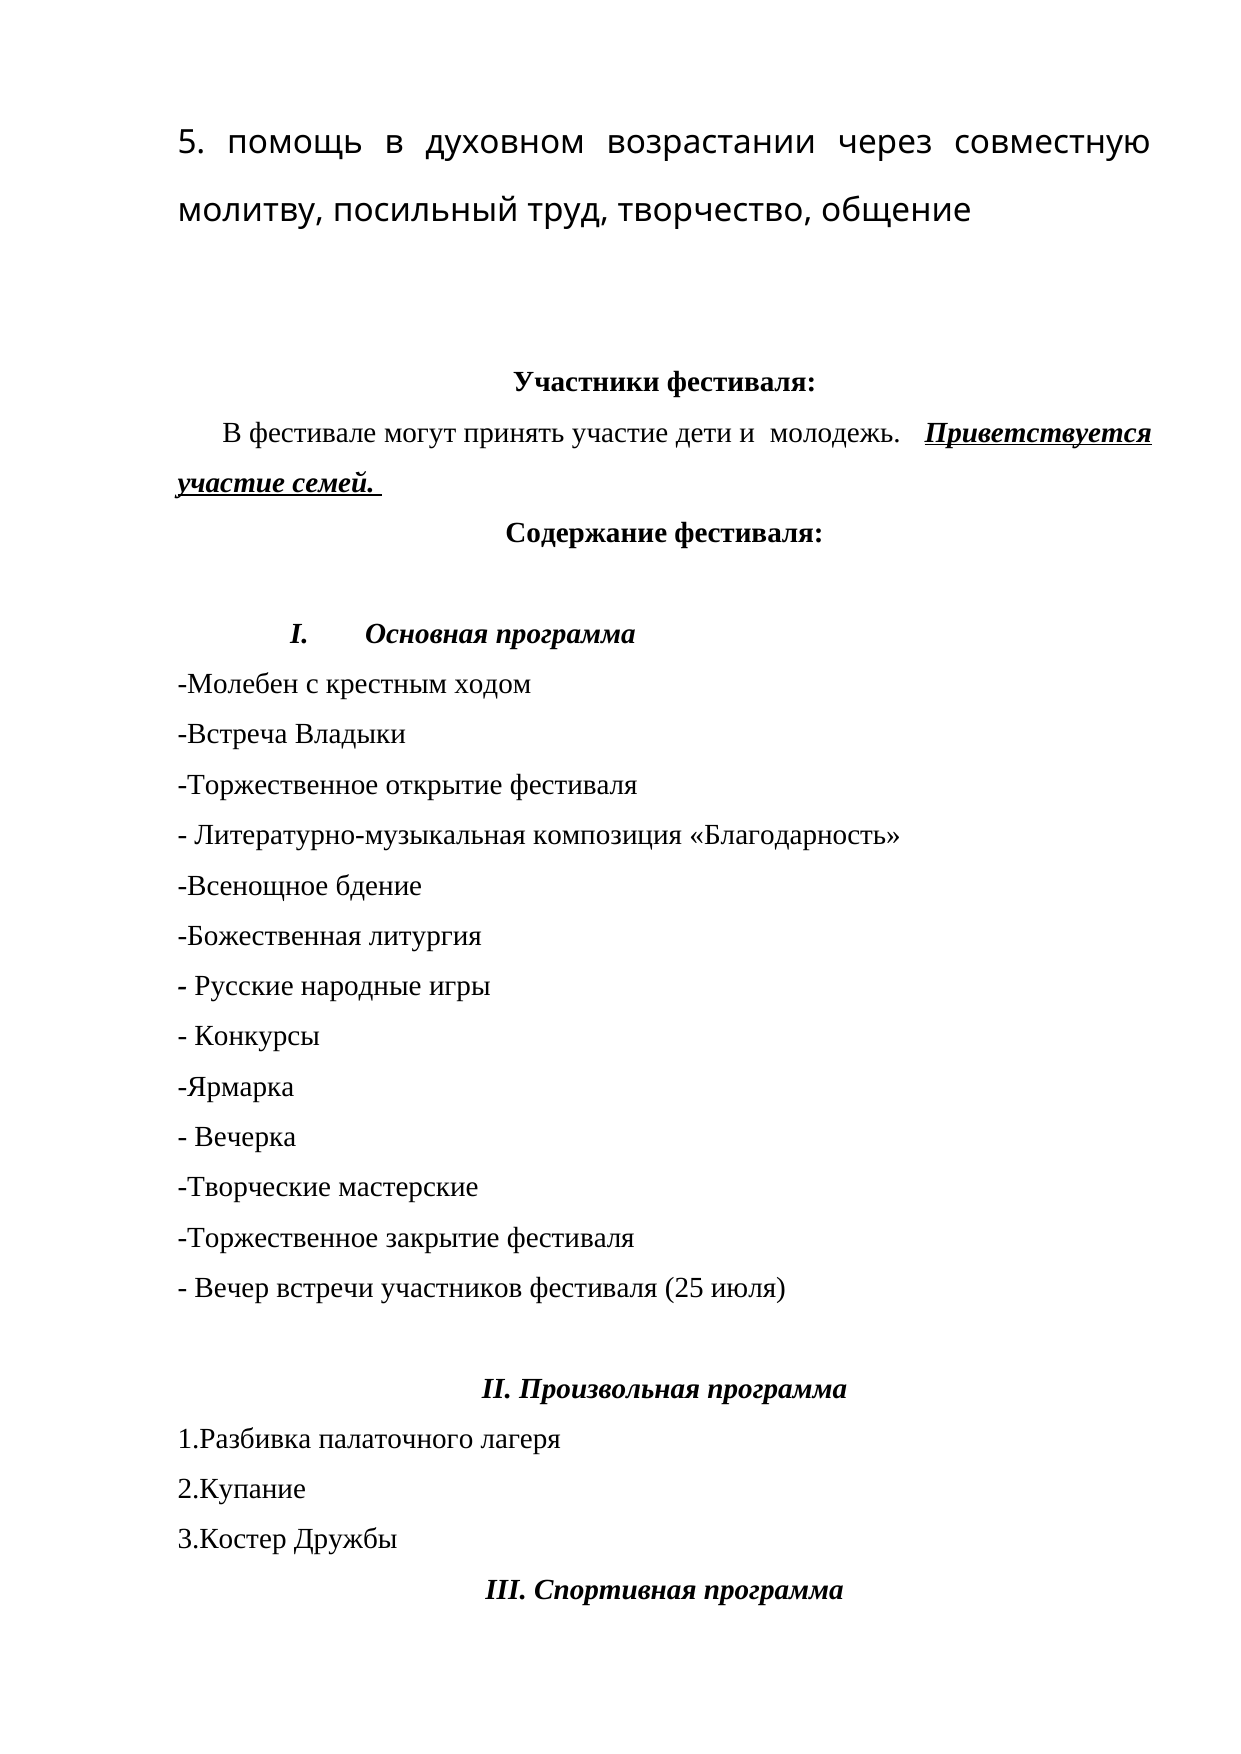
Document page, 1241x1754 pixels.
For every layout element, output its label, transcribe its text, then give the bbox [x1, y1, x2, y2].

text -Творческие мастерские [177, 1169, 1152, 1203]
text -Божественная литургия [177, 918, 1152, 951]
text -Всенощное бдение [177, 868, 1152, 901]
text 3.Костер Дружбы [177, 1522, 1152, 1555]
text II. Произвольная программа [177, 1371, 1152, 1404]
text -Встреча Владыки [177, 717, 1152, 750]
text III. Спортивная программа [177, 1572, 1152, 1606]
text В фестивале могут принять участие дети и молодежь. Приветствуется участие семей. [177, 415, 1152, 499]
text 2.Купание [177, 1471, 1152, 1505]
text 1.Разбивка палаточного лагеря [177, 1421, 1152, 1454]
text - Вечер встречи участников фестиваля (25 июля) [177, 1270, 1152, 1304]
text -Молебен с крестным ходом [177, 666, 1152, 700]
text Участники фестиваля: [177, 364, 1152, 398]
text 5. помощь в духовном возрастании через совместную молитву, посильный труд, творчество, общение [177, 118, 1152, 232]
list Основная программа [290, 616, 1152, 649]
text - Литературно-музыкальная композиция «Благодарность» [177, 817, 1152, 851]
text - Вечерка [177, 1119, 1152, 1153]
text - Русские народные игры [177, 968, 1152, 1002]
text -Торжественное закрытие фестиваля [177, 1220, 1152, 1253]
text -Торжественное открытие фестиваля [177, 767, 1152, 801]
text -Ярмарка [177, 1069, 1152, 1102]
text Содержание фестиваля: [177, 515, 1152, 549]
text - Конкурсы [177, 1018, 1152, 1052]
